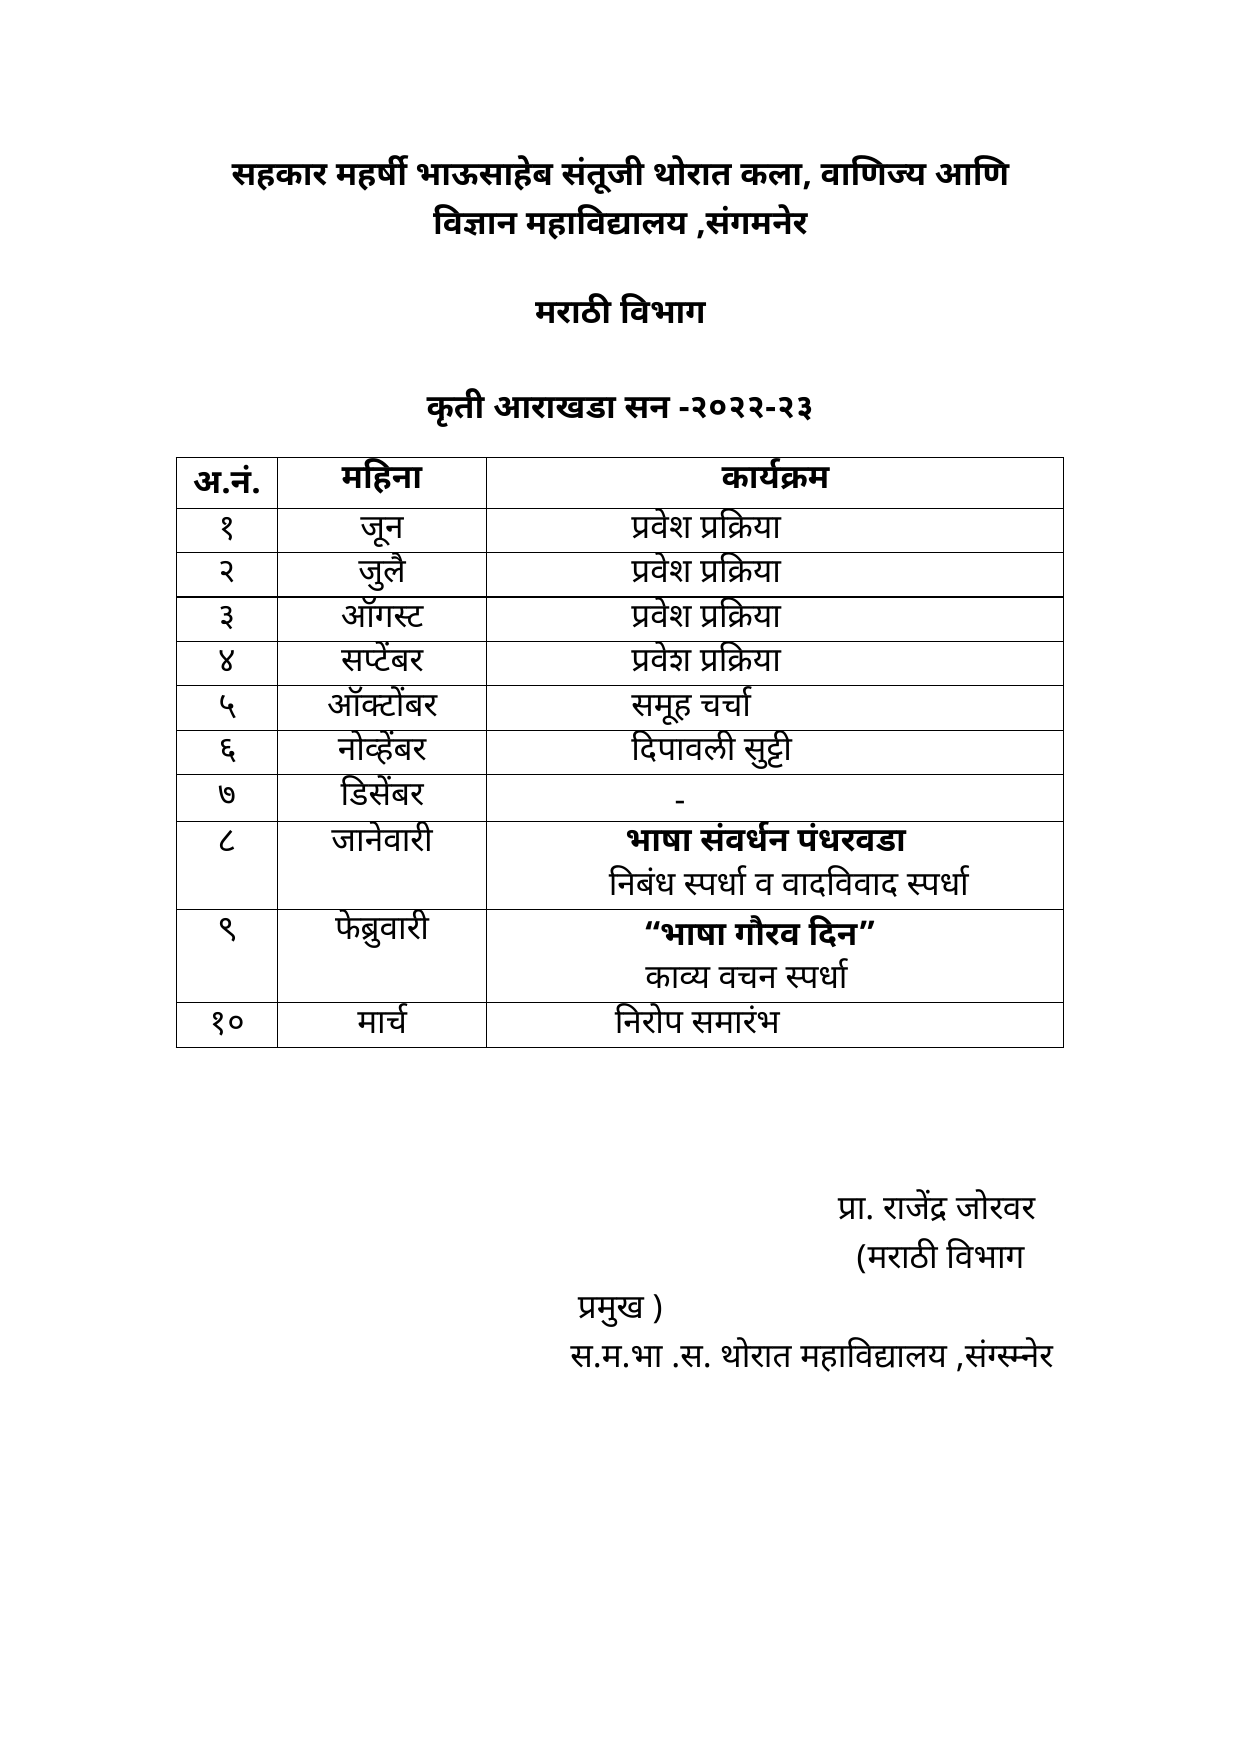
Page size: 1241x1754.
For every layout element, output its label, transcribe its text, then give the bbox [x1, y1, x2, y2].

table_cell समूह चर्चा [487, 686, 1063, 730]
table_cell १ [177, 509, 277, 552]
table_cell ऑक्टोंबर [278, 686, 486, 730]
table_cell भाषा संवर्धन पंधरवडा निबंध स्पर्धा व वादविवाद स्पर्धा [487, 822, 1063, 909]
table_cell दिपावली सुट्टी [487, 731, 1063, 774]
table_cell ३ [177, 598, 277, 641]
text कृती आराखडा सन -२०२२-२३ [187, 383, 1053, 432]
table_cell जुलै [278, 553, 486, 596]
table_cell ४ [177, 642, 277, 685]
table_cell मार्च [278, 1003, 486, 1047]
table_cell नोव्हेंबर [278, 731, 486, 774]
table_header महिना [278, 458, 486, 507]
table_cell ५ [177, 686, 277, 730]
text (मराठी विभाग प्रमुख ) [187, 1233, 1053, 1332]
table_cell ८ [177, 822, 277, 909]
table_cell ९ [177, 910, 277, 1002]
table_cell जून [278, 509, 486, 552]
table_cell सप्टेंबर [278, 642, 486, 685]
table_cell प्रवेश प्रक्रिया [487, 509, 1063, 552]
table_cell जानेवारी [278, 822, 486, 909]
table_cell डिसेंबर [278, 775, 486, 821]
table_cell १० [177, 1003, 277, 1047]
table_cell प्रवेश प्रक्रिया [487, 598, 1063, 641]
table_cell फेब्रुवारी [278, 910, 486, 1002]
table_cell निरोप समारंभ [487, 1003, 1063, 1047]
text प्रा. राजेंद्र जोरवर [187, 1184, 1053, 1233]
text स.म.भा .स. थोरात महाविद्यालय ,संग्स्म्नेर [187, 1332, 1053, 1381]
table_cell - [487, 775, 1063, 821]
table_cell २ [177, 553, 277, 596]
table_header कार्यक्रम [487, 458, 1063, 507]
table_header अ.नं. [177, 458, 277, 507]
table_cell “भाषा गौरव दिन” काव्य वचन स्पर्धा [487, 910, 1063, 1002]
text मराठी विभाग [187, 294, 1053, 337]
text सहकार महर्षी भाऊसाहेब संतूजी थोरात कला, वाणिज्य आणि विज्ञान महाविद्यालय ,संगमनेर [187, 150, 1053, 248]
table_cell प्रवेश प्रक्रिया [487, 642, 1063, 685]
table_cell प्रवेश प्रक्रिया [487, 553, 1063, 596]
table_cell ऑगस्ट [278, 598, 486, 641]
table_cell ७ [177, 775, 277, 821]
table_cell ६ [177, 731, 277, 774]
